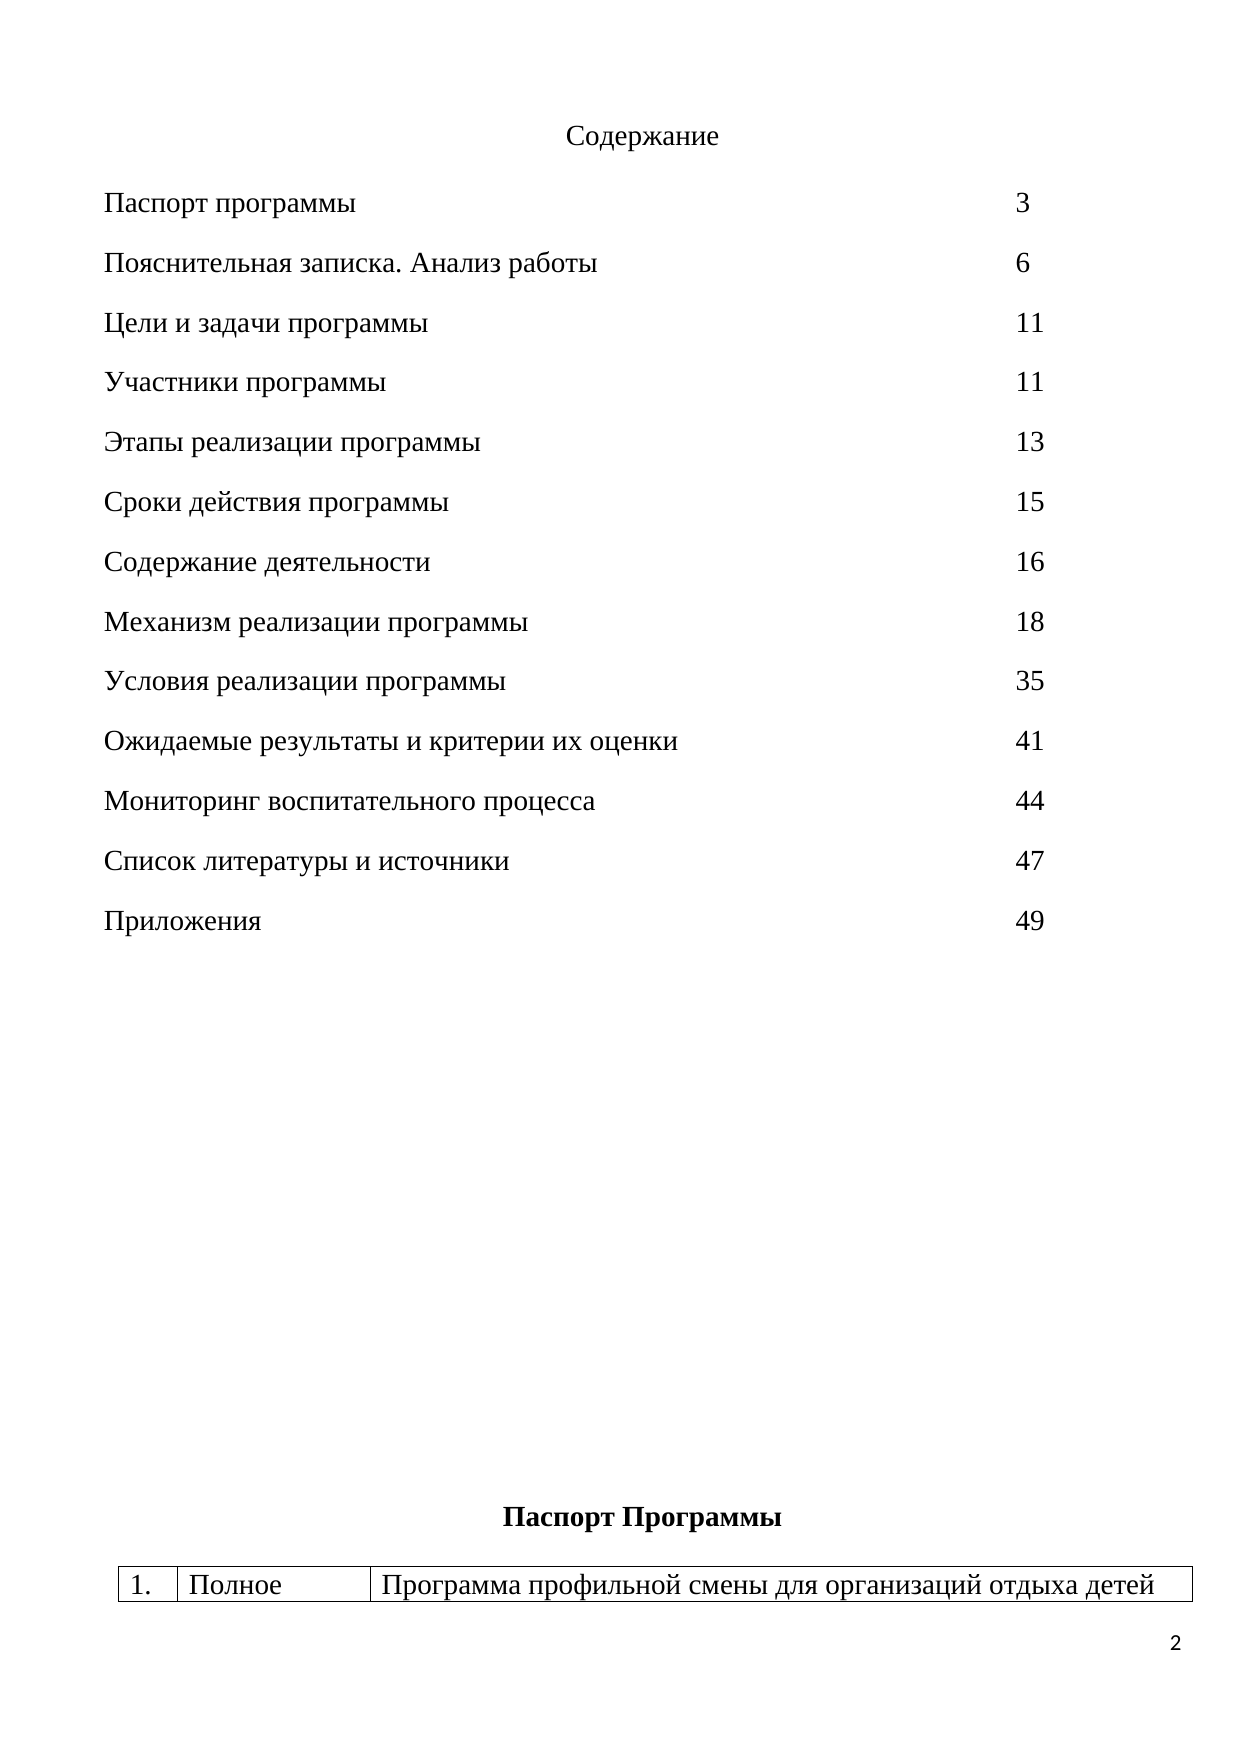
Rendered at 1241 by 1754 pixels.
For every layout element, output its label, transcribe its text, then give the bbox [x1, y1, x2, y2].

table_header Паспорт программы [92, 185, 1004, 245]
text Паспорт Программы [103, 1499, 1181, 1533]
table_cell 13 [1004, 424, 1122, 484]
table_cell 35 [1004, 664, 1122, 723]
table_cell Мониторинг воспитательного процесса [92, 783, 1004, 843]
table_cell 47 [1004, 843, 1122, 903]
table_cell Этапы реализации программы [92, 424, 1004, 484]
table_cell Список литературы и источники [92, 843, 1004, 903]
table_cell Сроки действия программы [92, 484, 1004, 544]
table_header 1. [119, 1567, 177, 1601]
table_cell 16 [1004, 544, 1122, 604]
table_cell 11 [1004, 305, 1122, 364]
table_cell 41 [1004, 723, 1122, 783]
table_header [178, 1567, 370, 1601]
table_cell 49 [1004, 903, 1122, 962]
table_cell Пояснительная записка. Анализ работы [92, 245, 1004, 305]
table_cell Механизм реализации программы [92, 604, 1004, 663]
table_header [371, 1567, 1192, 1601]
table_cell Приложения [92, 903, 1004, 962]
table_cell 11 [1004, 365, 1122, 424]
table_cell Содержание деятельности [92, 544, 1004, 604]
table_cell 15 [1004, 484, 1122, 544]
table_cell Условия реализации программы [92, 664, 1004, 723]
text Содержание [103, 118, 1181, 152]
table_cell Участники программы [92, 365, 1004, 424]
table_cell 18 [1004, 604, 1122, 663]
table_header 3 [1004, 185, 1122, 245]
table_cell 6 [1004, 245, 1122, 305]
table_cell Цели и задачи программы [92, 305, 1004, 364]
table_cell Ожидаемые результаты и критерии их оценки [92, 723, 1004, 783]
table_cell 44 [1004, 783, 1122, 843]
